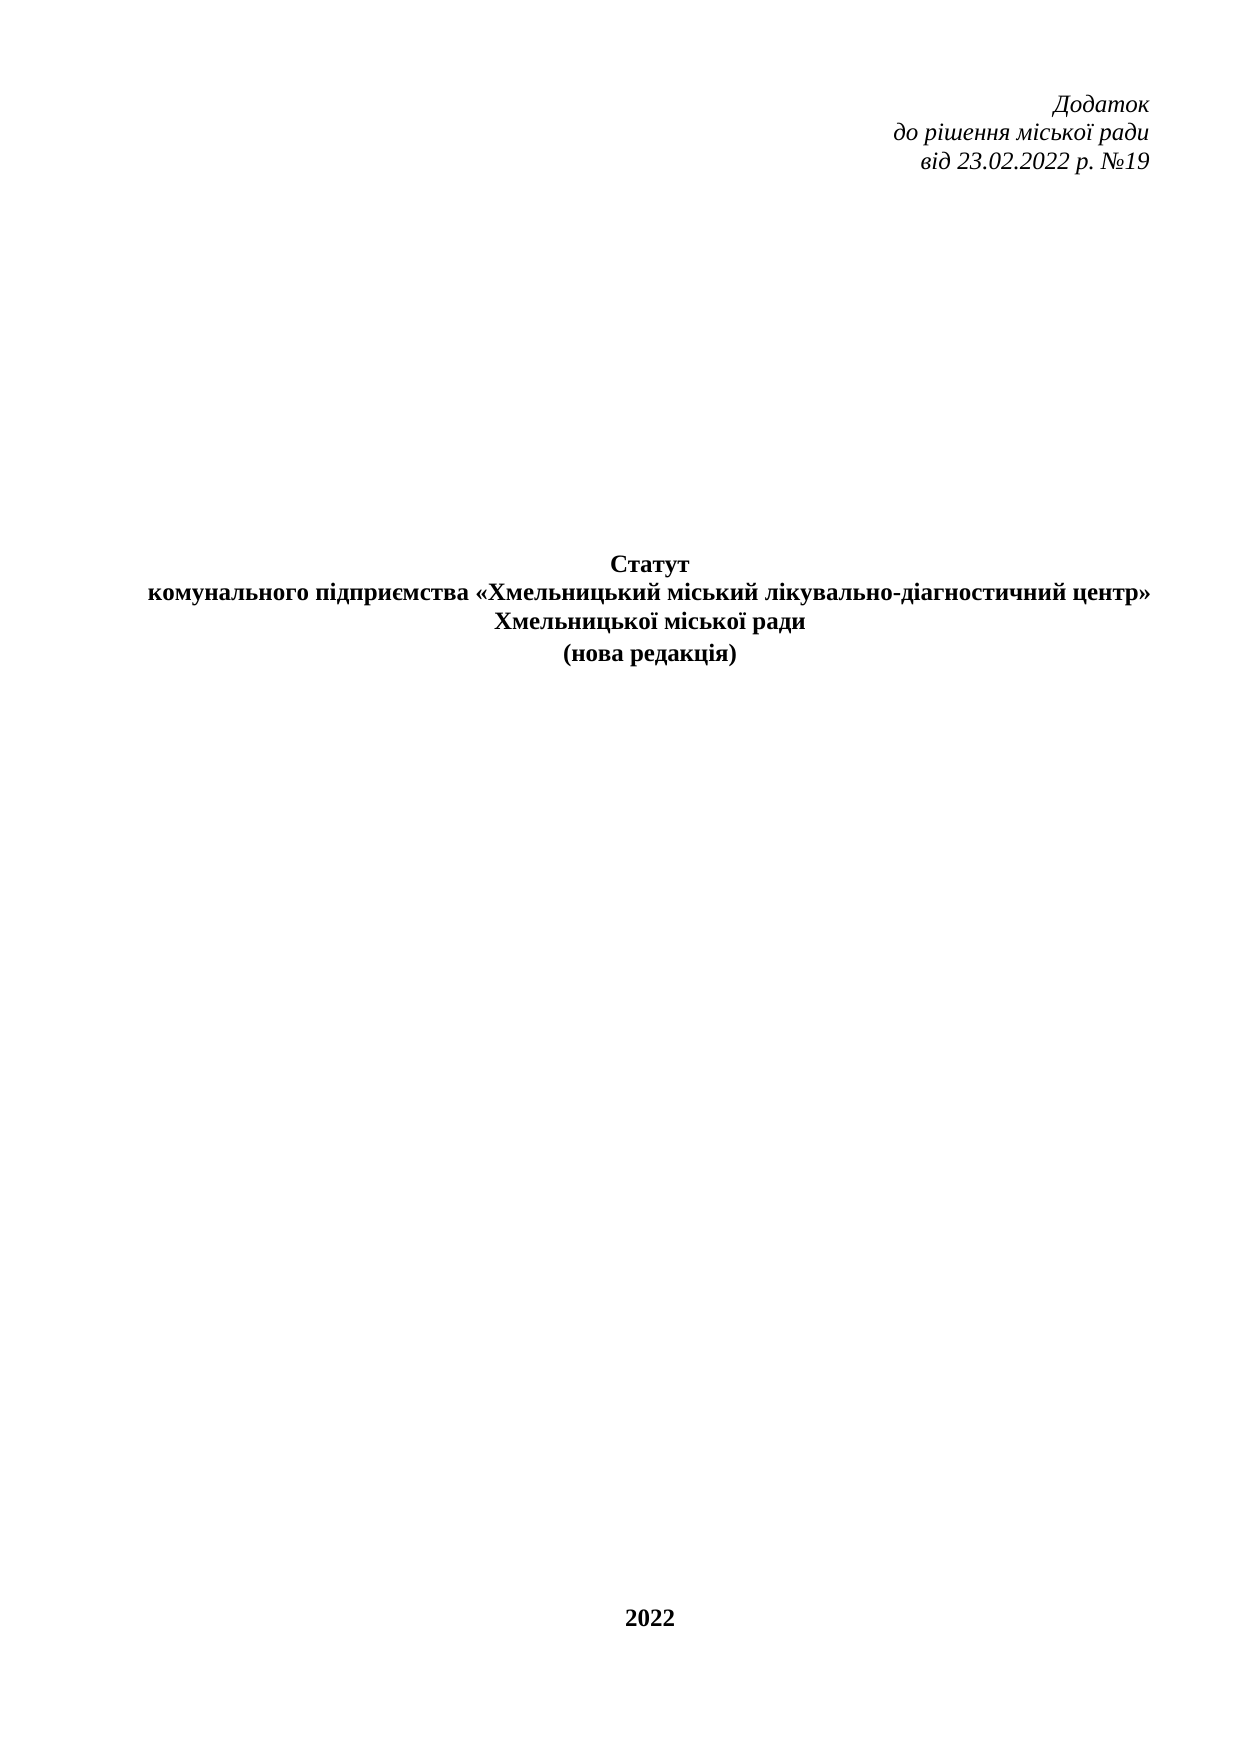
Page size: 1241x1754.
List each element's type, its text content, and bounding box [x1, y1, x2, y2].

text 2022 [148, 1603, 1152, 1632]
text (нова редакція) [148, 635, 1152, 668]
text комунального підприємства «Хмельницький міський лікувально-діагностичний центр» [148, 577, 1152, 606]
text від 23.02.2022 р. №19 [148, 146, 1152, 175]
text Статут [148, 549, 1152, 577]
text до рішення міської ради [148, 117, 1152, 146]
text Хмельницької міської ради [148, 606, 1152, 635]
text Додаток [133, 89, 1152, 117]
